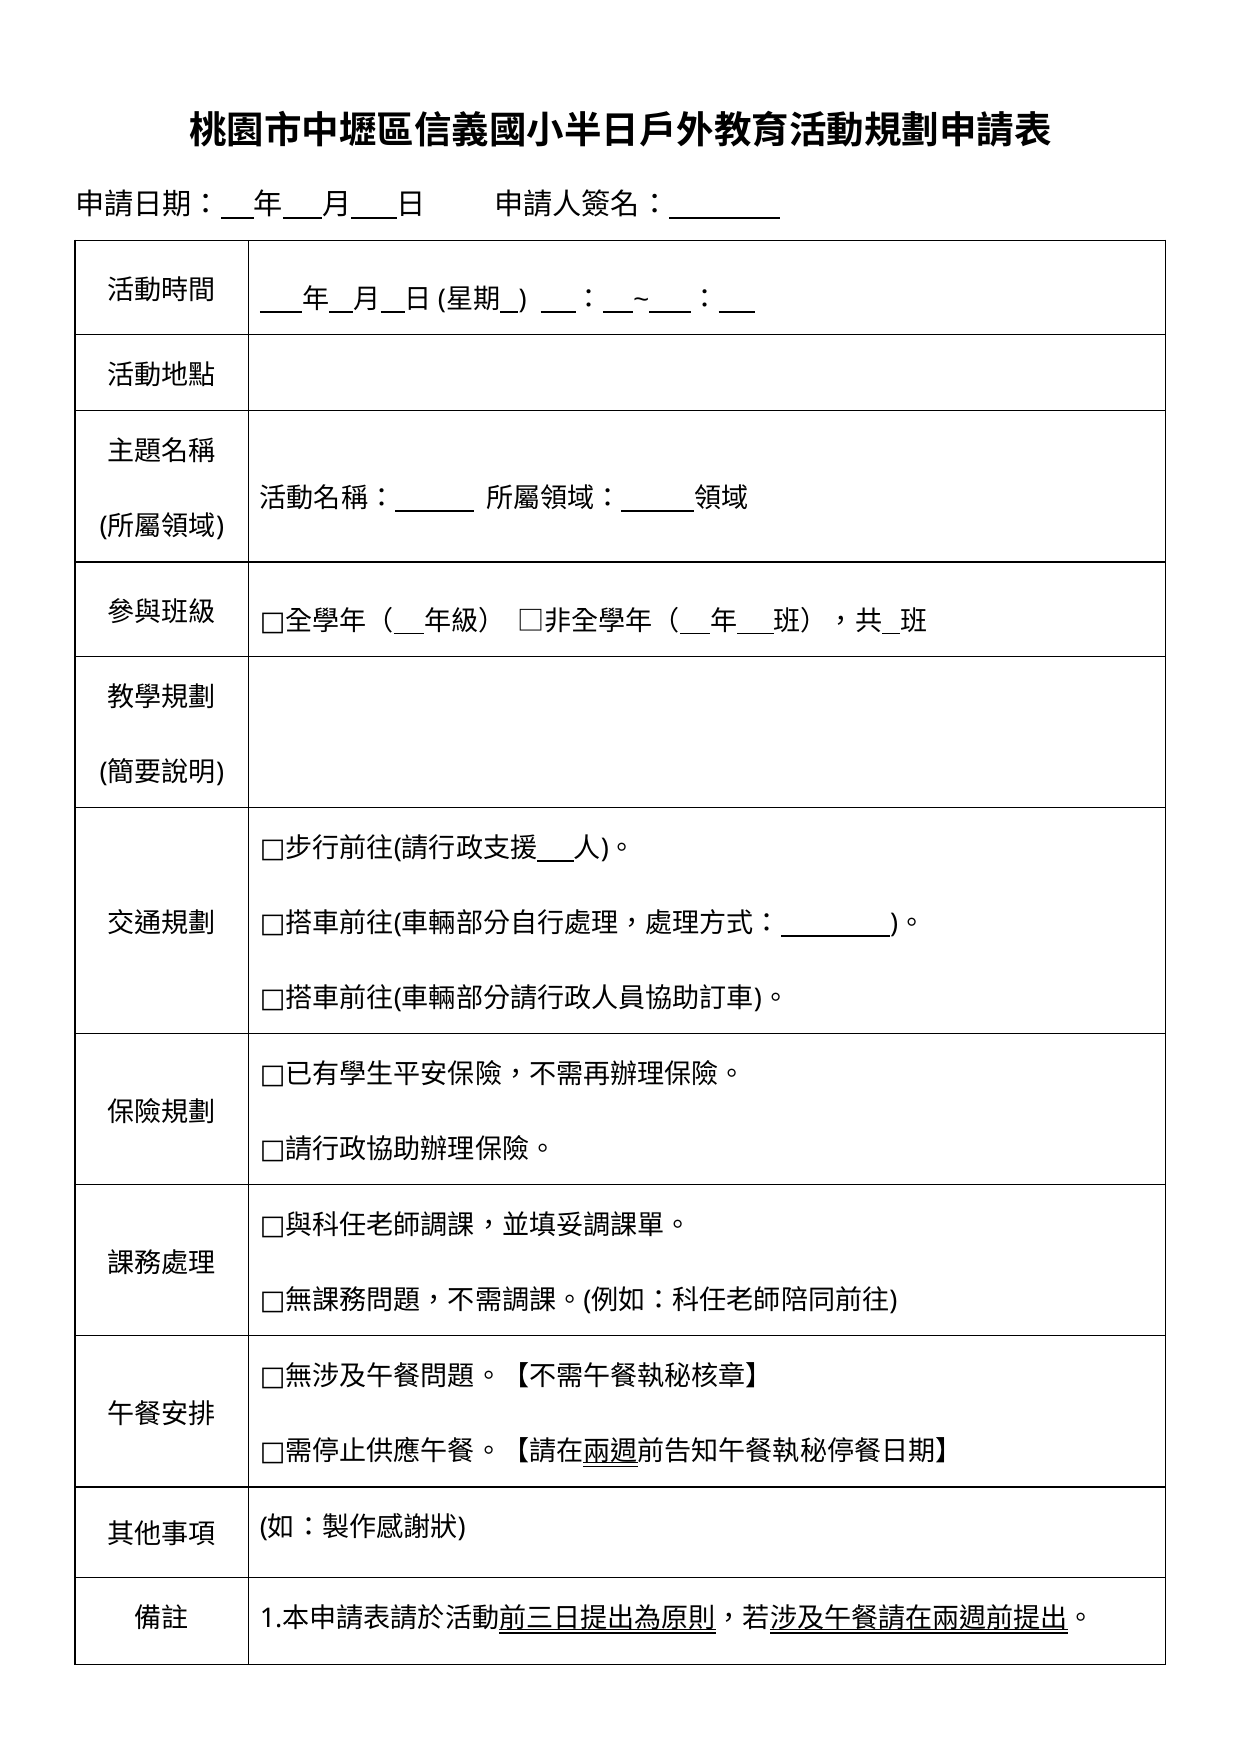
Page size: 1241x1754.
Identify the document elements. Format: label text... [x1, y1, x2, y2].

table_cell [249, 1578, 1165, 1663]
table_cell 教學規劃 (簡要說明) [76, 657, 248, 807]
table_header 年 月 日 (星期 ) ： ~ ： [249, 241, 1165, 334]
table_cell 活動地點 [76, 335, 248, 410]
table_cell □無涉及午餐問題。【不需午餐執秘核章】 □需停止供應午餐。【請在兩週前告知午餐執秘停餐日期】 [249, 1336, 1165, 1486]
table_cell 課務處理 [76, 1185, 248, 1335]
table_cell 保險規劃 [76, 1034, 248, 1184]
table_cell 交通規劃 [76, 808, 248, 1033]
table_header 活動時間 [76, 241, 248, 334]
table_cell [249, 335, 1165, 410]
table_cell 主題名稱 (所屬領域) [76, 411, 248, 561]
text 桃園市中壢區信義國小半日戶外教育活動規劃申請表 [75, 89, 1165, 164]
text 申請日期： 年 月 日 申請人簽名： [75, 164, 1165, 239]
table_cell [249, 657, 1165, 807]
table_cell 參與班級 [76, 563, 248, 656]
table_cell 備註 [76, 1578, 248, 1663]
table_cell 午餐安排 [76, 1336, 248, 1486]
table_cell 其他事項 [76, 1488, 248, 1577]
table_cell □與科任老師調課，並填妥調課單。 □無課務問題，不需調課。(例如：科任老師陪同前往) [249, 1185, 1165, 1335]
table_cell □全學年（ 年級） □非全學年（ 年 班），共 班 [249, 563, 1165, 656]
table_cell (如：製作感謝狀) [249, 1488, 1165, 1577]
table_cell □已有學生平安保險，不需再辦理保險。 □請行政協助辦理保險。 [249, 1034, 1165, 1184]
table_cell 活動名稱： 所屬領域： 領域 [249, 411, 1165, 561]
table_cell □步行前往(請行政支援 人)。 □搭車前往(車輛部分自行處理，處理方式： )。 □搭車前往(車輛部分請行政人員協助訂車)。 [249, 808, 1165, 1033]
